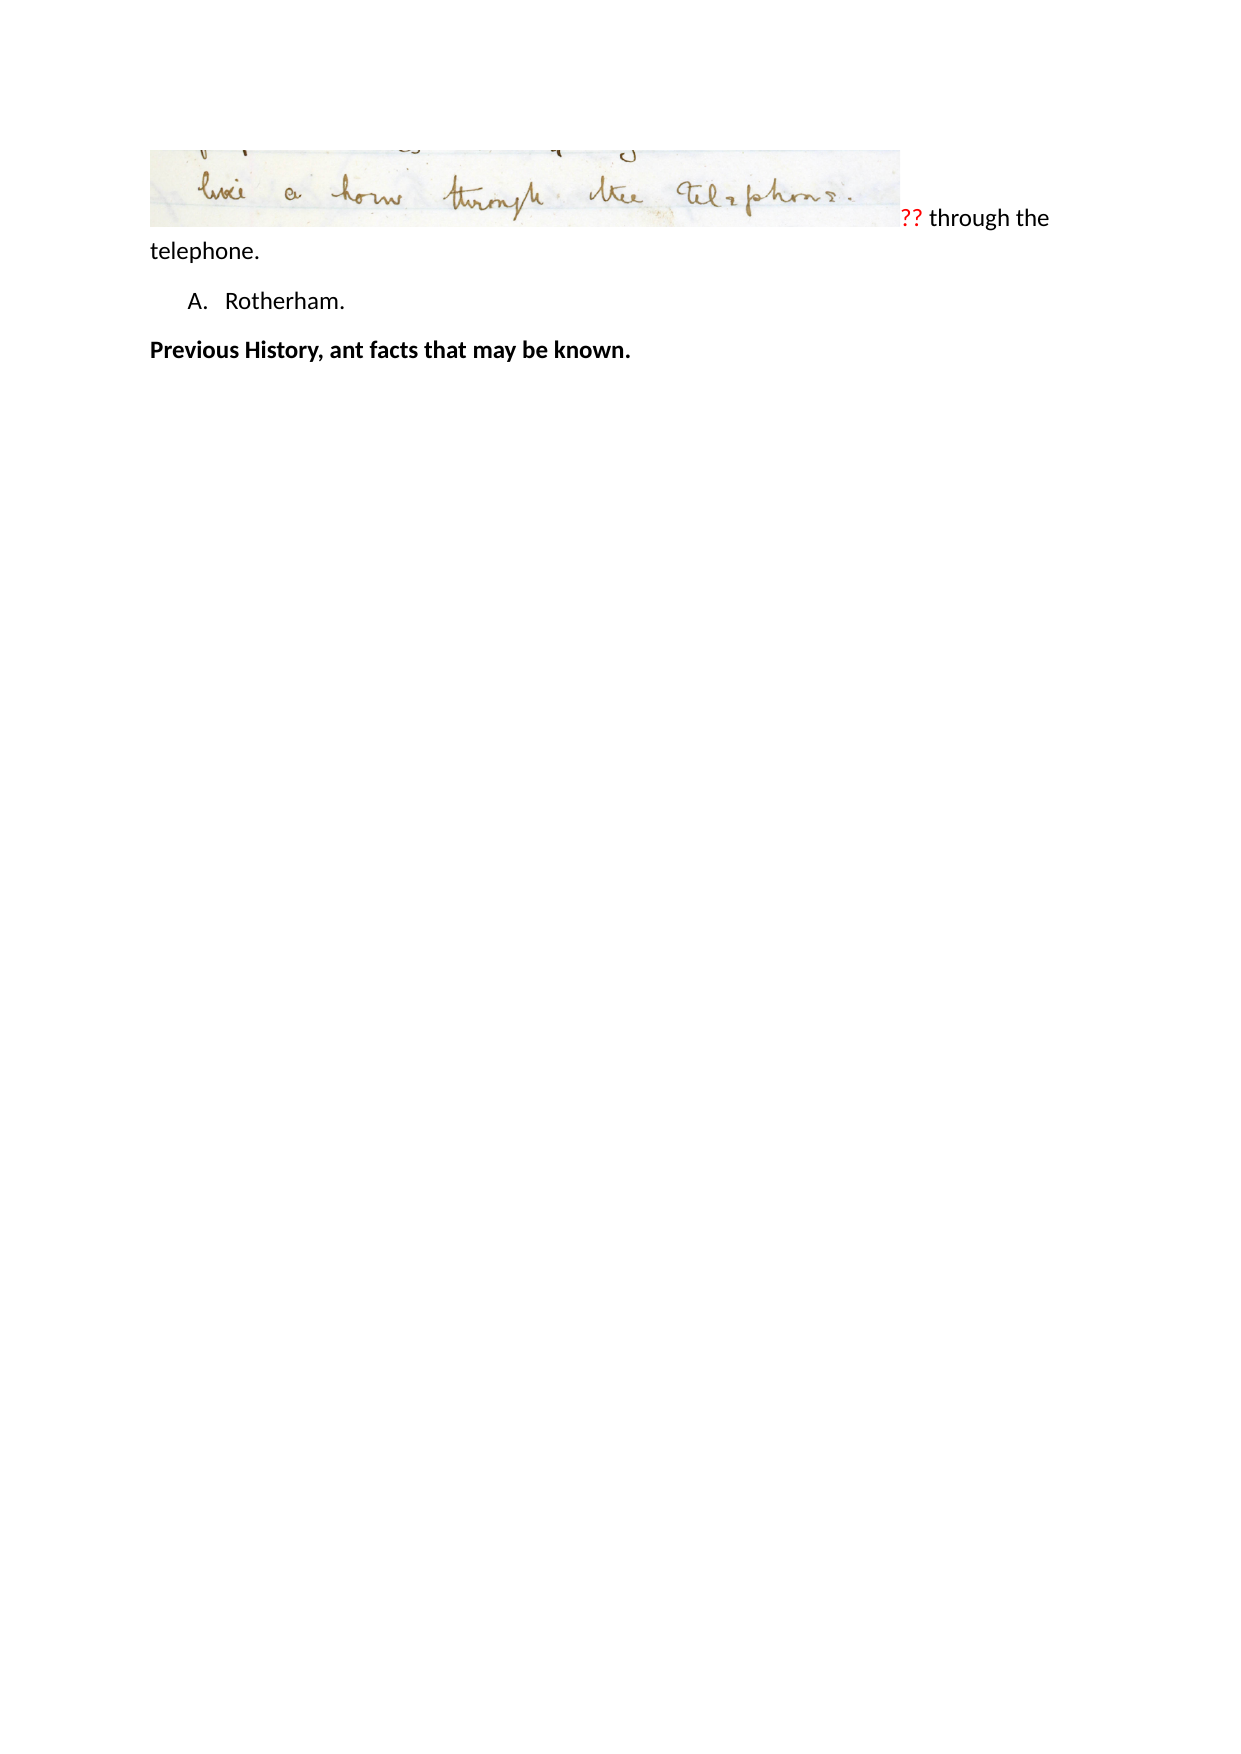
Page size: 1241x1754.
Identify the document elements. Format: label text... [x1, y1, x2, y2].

text Previous History, ant facts that may be known. [150, 334, 1090, 365]
list Rotherham. [187, 285, 1090, 315]
picture [150, 150, 901, 227]
